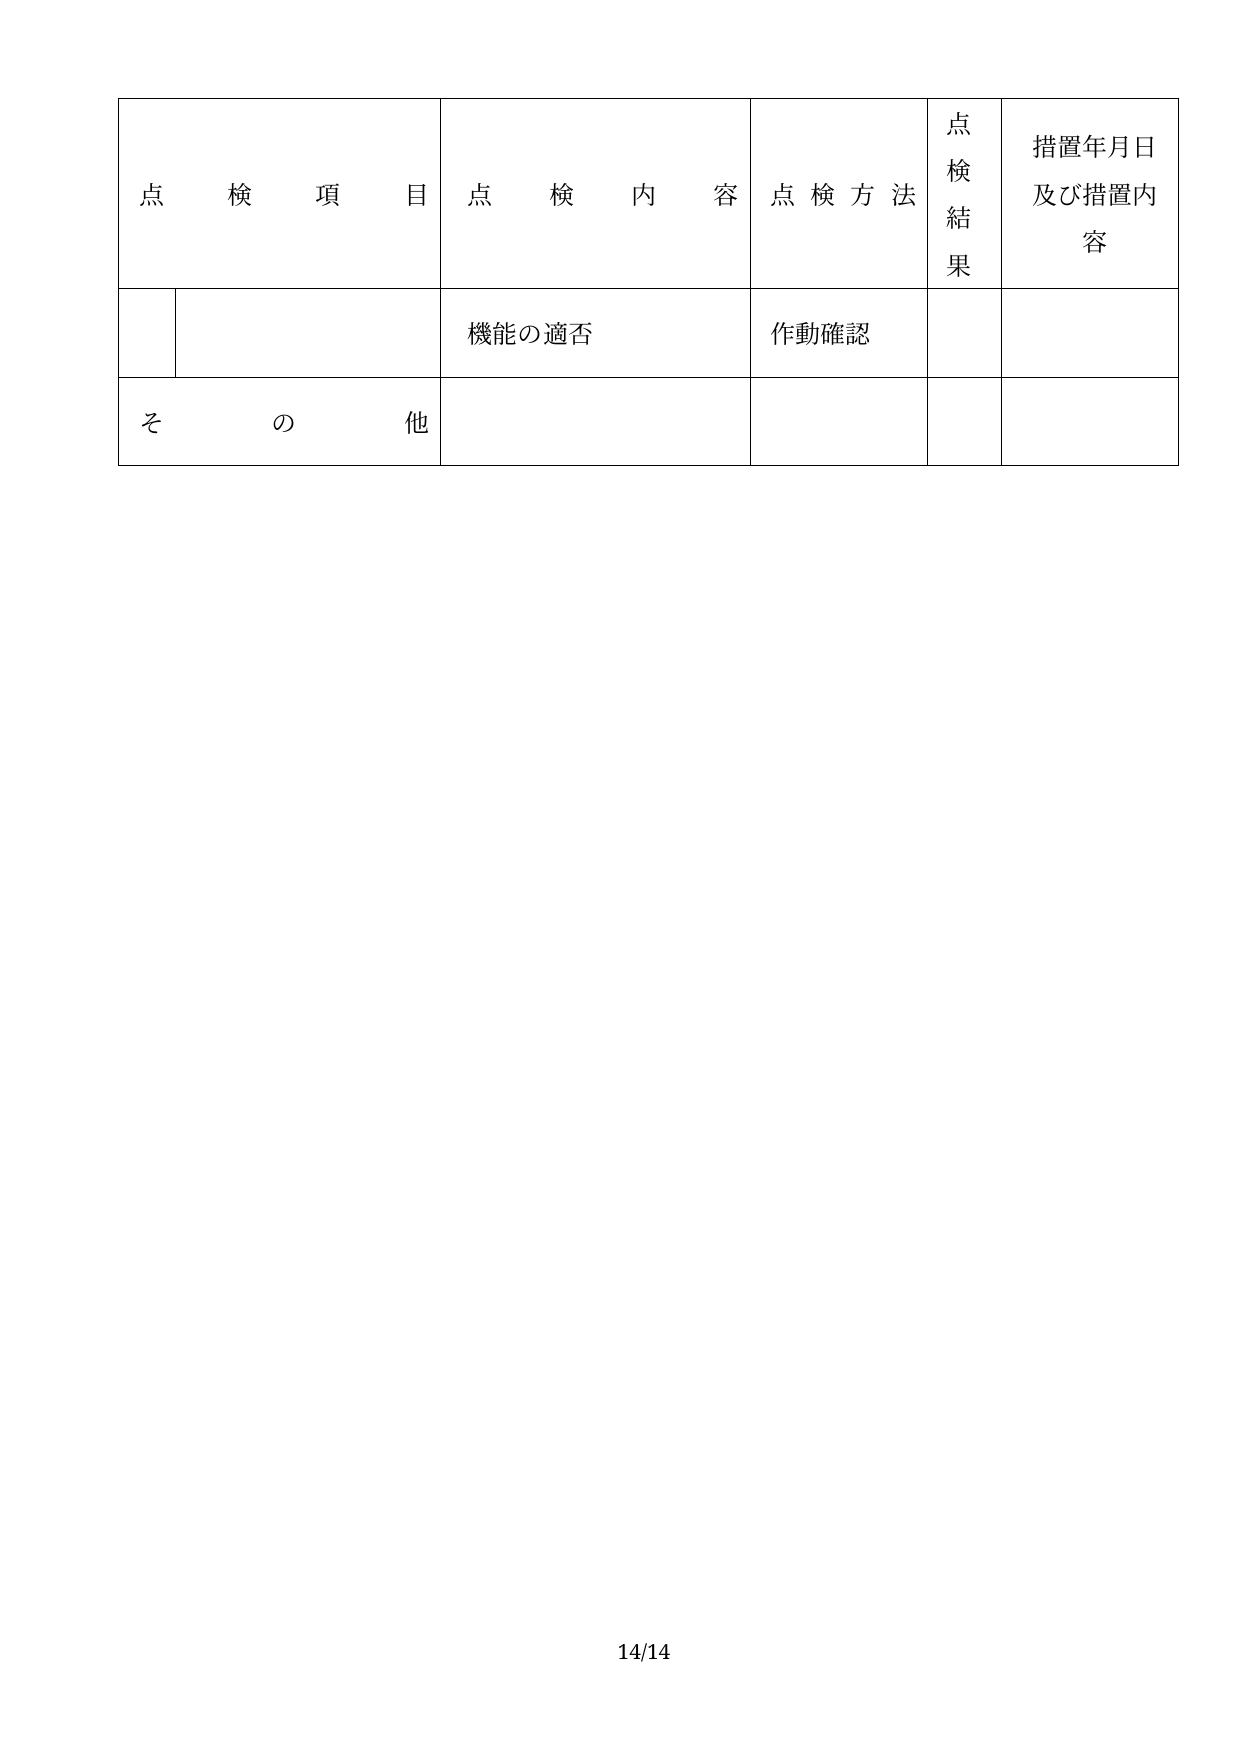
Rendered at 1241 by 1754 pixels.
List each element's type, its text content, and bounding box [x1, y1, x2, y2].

table_cell その他 [119, 378, 440, 465]
table_header 点検項目 [119, 99, 440, 288]
table_header 措置年月日 及び措置内容 [1002, 99, 1178, 288]
table_header 点検結果 [928, 99, 1001, 288]
table_cell 機能の適否 [441, 289, 750, 377]
table_header 点検方法 [751, 99, 927, 288]
table_header 点検内容 [441, 99, 750, 288]
table_cell [1002, 378, 1178, 465]
table_cell [751, 378, 927, 465]
table_cell [1002, 289, 1178, 377]
table_cell [441, 378, 750, 465]
table_cell [928, 378, 1001, 465]
table_cell [928, 289, 1001, 377]
table_cell 作動確認 [751, 289, 927, 377]
